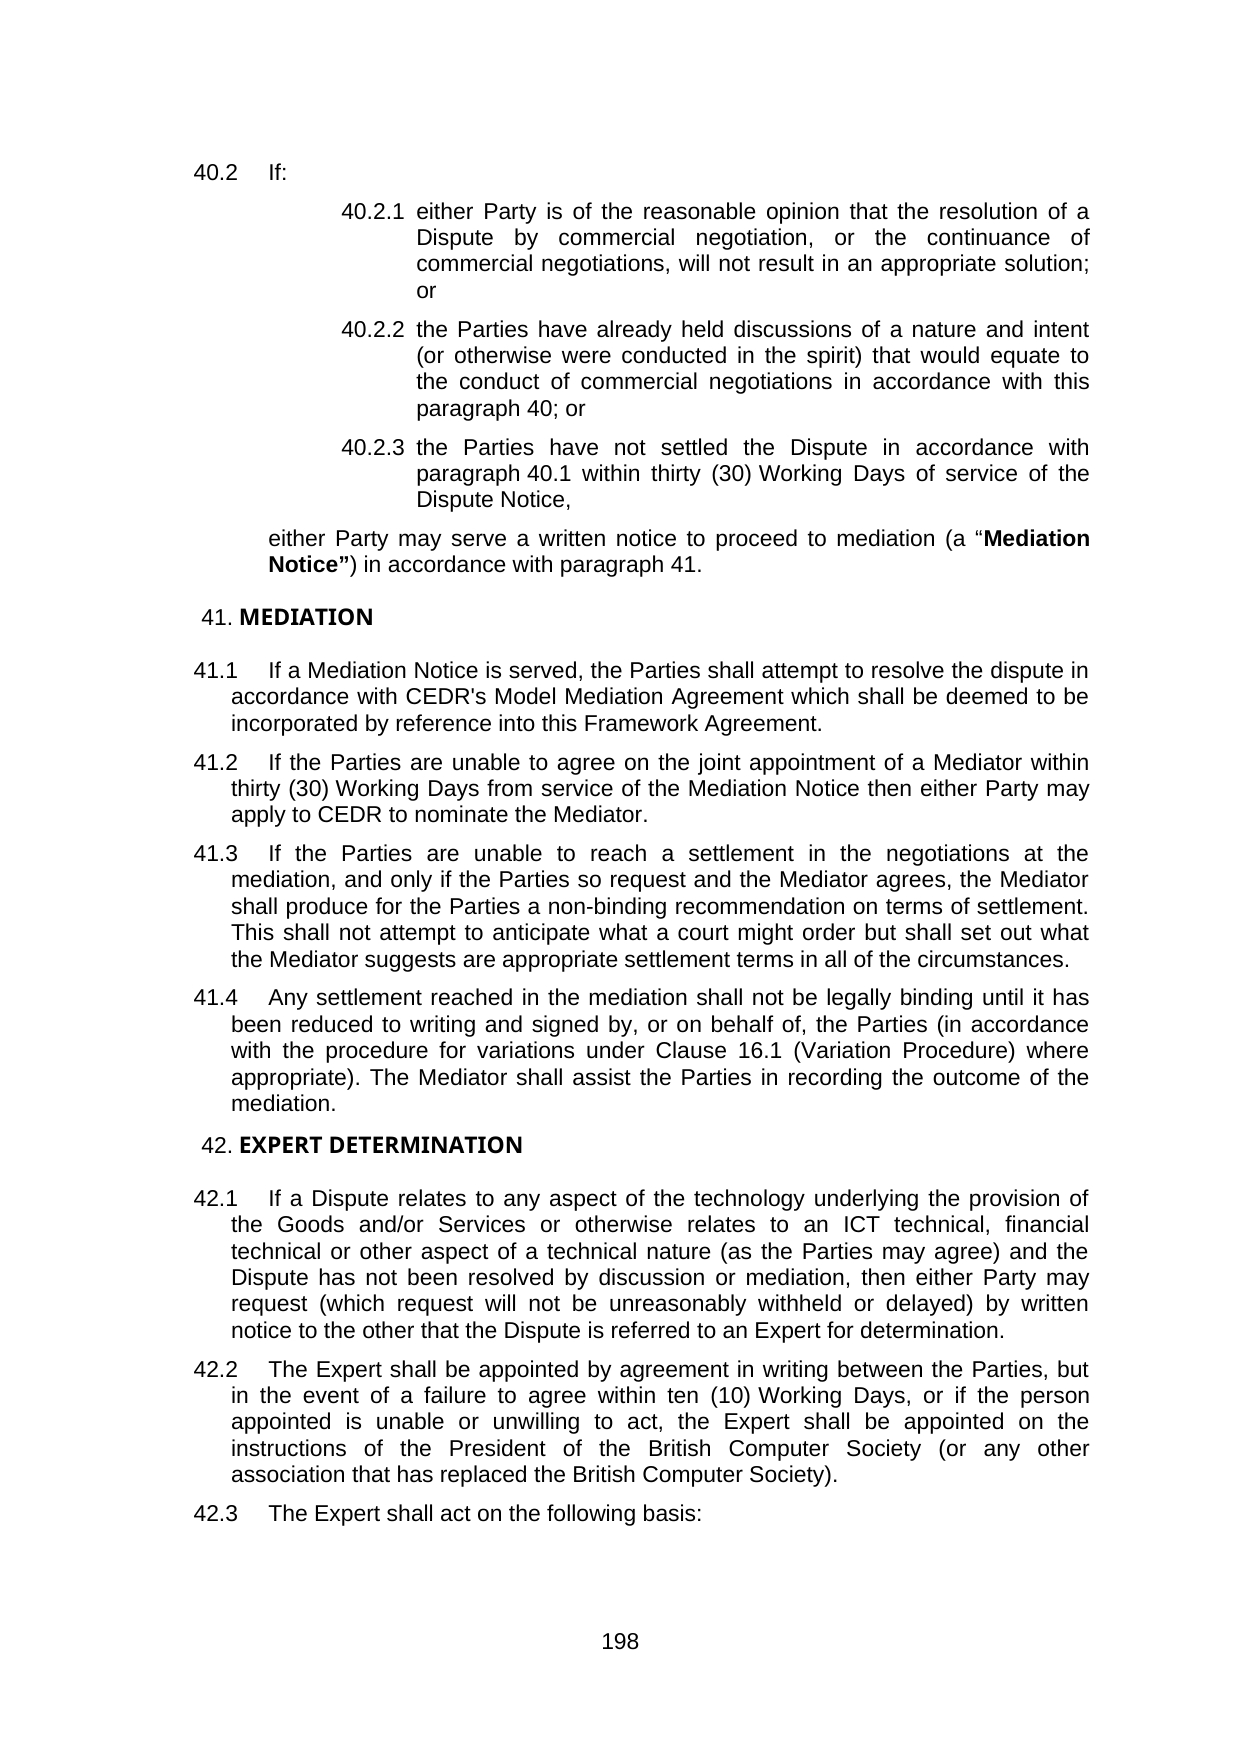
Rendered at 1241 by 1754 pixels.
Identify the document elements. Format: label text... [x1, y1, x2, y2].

text If a Dispute relates to any aspect of the technology underlying the provision of the Goods and/or Services or otherwise relates to an ICT technical, financial technical or other aspect of a technical nature (as the Parties may agree) and the Dispute has not been resolved by discussion or mediation, then either Party may request (which request will not be unreasonably withheld or delayed) by written notice to the other that the Dispute is referred to an Expert for determination. [193, 1185, 1090, 1343]
text The Expert shall act on the following basis: [193, 1500, 1090, 1526]
text If the Parties are unable to agree on the joint appointment of a Mediator within thirty (30) Working Days from service of the Mediation Notice then either Party may apply to CEDR to nominate the Mediator. [193, 748, 1090, 828]
text If: [193, 159, 1090, 185]
text either Party is of the reasonable opinion that the resolution of a Dispute by commercial negotiation, or the continuance of commercial negotiations, will not result in an appropriate solution; or [341, 198, 1090, 303]
text the Parties have already held discussions of a nature and intent (or otherwise were conducted in the spirit) that would equate to the conduct of commercial negotiations in accordance with this paragraph 3; or [341, 316, 1090, 421]
text If the Parties are unable to reach a settlement in the negotiations at the mediation, and only if the Parties so request and the Mediator agrees, the Mediator shall produce for the Parties a non-binding recommendation on terms of settlement. This shall not attempt to anticipate what a court might order but shall set out what the Mediator suggests are appropriate settlement terms in all of the circumstances. [193, 840, 1090, 972]
text Any settlement reached in the mediation shall not be legally binding until it has been reduced to writing and signed by, or on behalf of, the Parties (in accordance with the procedure for variations under Clause 16.1 (Variation Procedure) where appropriate). The Mediator shall assist the Parties in recording the outcome of the mediation. [193, 984, 1090, 1116]
text the Parties have not settled the Dispute in accordance with paragraph 3.1 within thirty (30) Working Days of service of the Dispute Notice, [341, 433, 1090, 513]
text The Expert shall be appointed by agreement in writing between the Parties, but in the event of a failure to agree within ten (10) Working Days, or if the person appointed is unable or unwilling to act, the Expert shall be appointed on the instructions of the President of the British Computer Society (or any other association that has replaced the British Computer Society). [193, 1356, 1090, 1487]
subtitle MEDIATION [201, 601, 1090, 632]
text either Party may serve a written notice to proceed to mediation (a “Mediation Notice”) in accordance with paragraph 4. [268, 525, 1090, 578]
text If a Mediation Notice is served, the Parties shall attempt to resolve the dispute in accordance with CEDR's Model Mediation Agreement which shall be deemed to be incorporated by reference into this Framework Agreement. [193, 657, 1090, 736]
subtitle EXPERT DETERMINATION [201, 1129, 1090, 1160]
